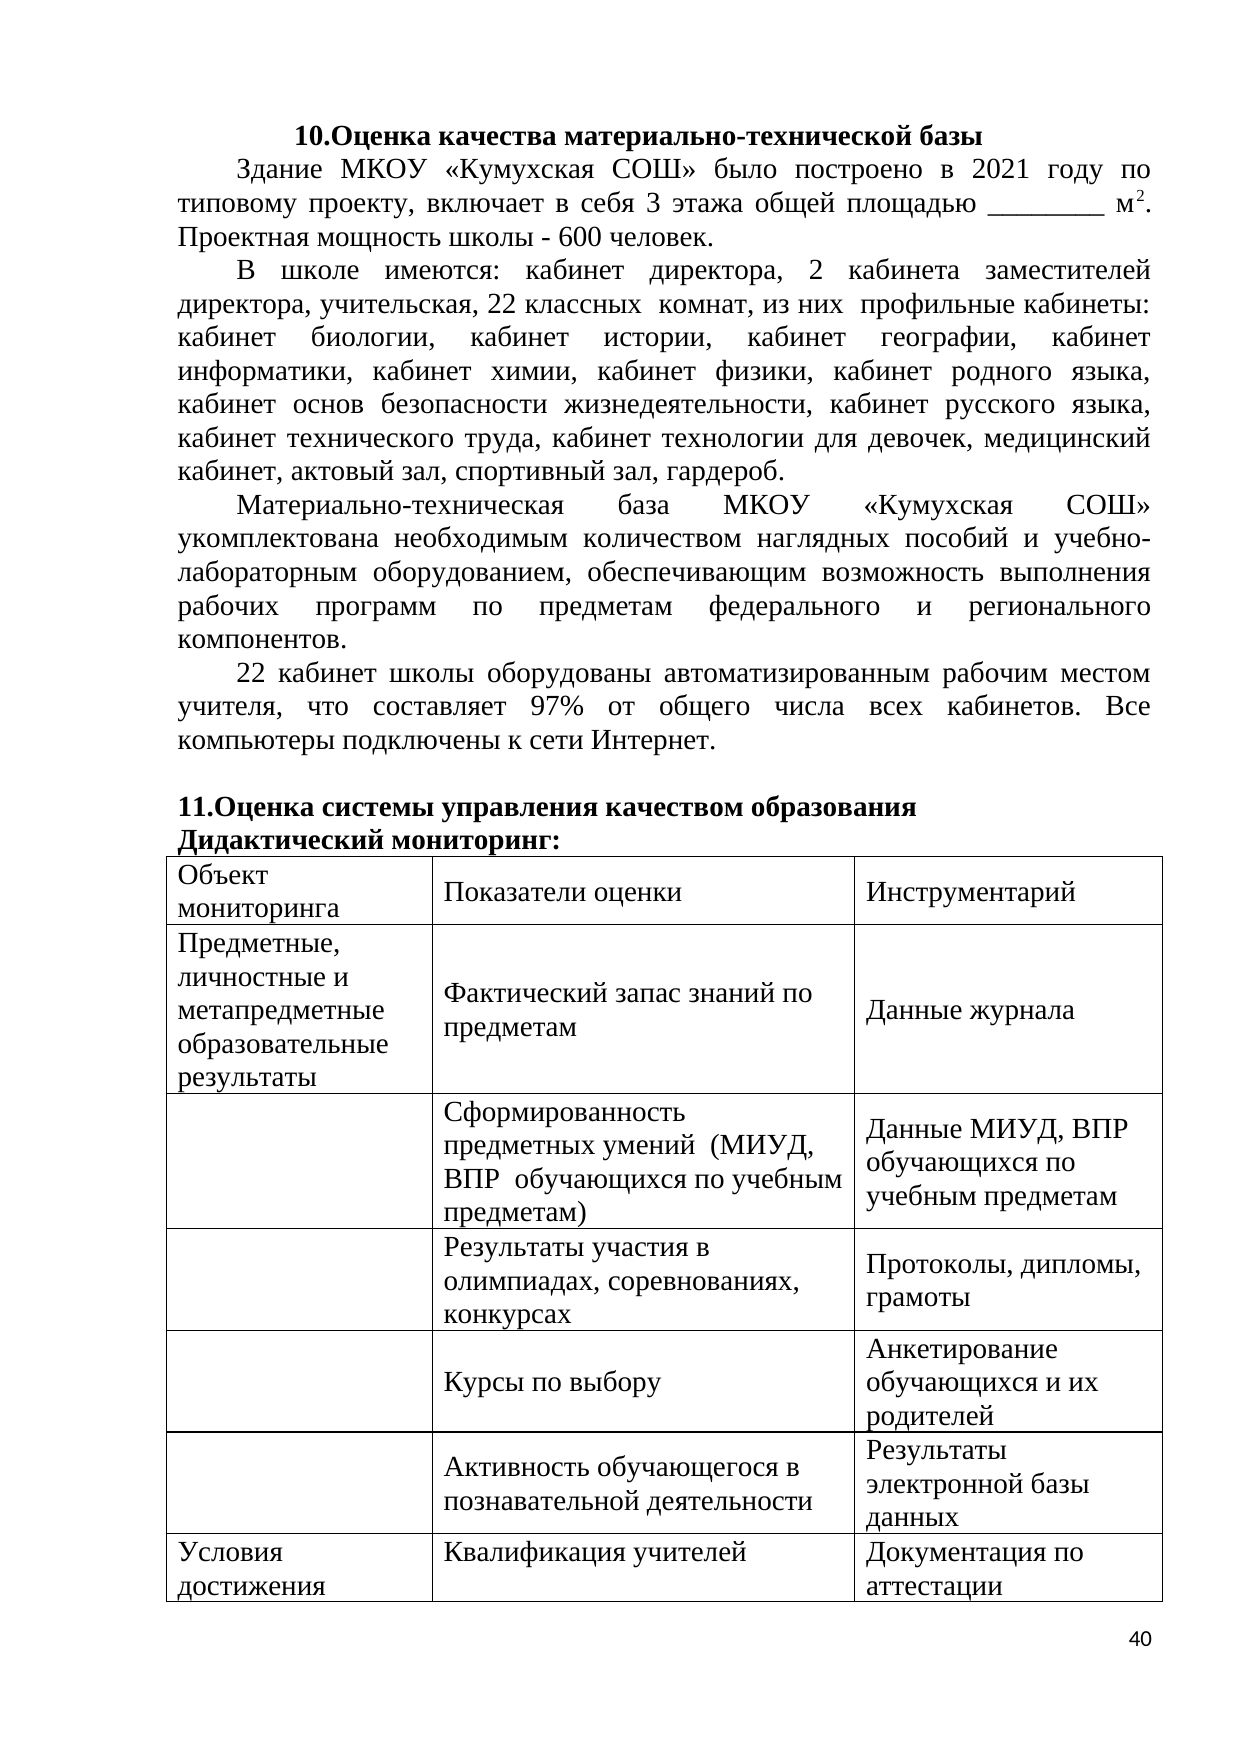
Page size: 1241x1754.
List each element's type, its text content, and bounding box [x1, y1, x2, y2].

table_cell Активность обучающегося в познавательной деятельности [433, 1433, 854, 1533]
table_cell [855, 1534, 1162, 1601]
table_cell [167, 1331, 432, 1431]
text Здание МКОУ «Кумухская СОШ» было построено в 2021 году по типовому проекту, включает в себя 3 этажа общей площадью ________ м2. Проектная мощность школы - 600 человек. [177, 152, 1152, 252]
table_header Показатели оценки [433, 857, 854, 924]
table_cell Курсы по выбору [433, 1331, 854, 1431]
table_cell Предметные, личностные и метапредметные образовательные результаты [167, 925, 432, 1093]
text Дидактический мониторинг: [177, 822, 1152, 856]
text 22 кабинет школы оборудованы автоматизированным рабочим местом учителя, что составляет 97% от общего числа всех кабинетов. Все компьютеры подключены к сети Интернет. [177, 655, 1152, 755]
table_cell Результаты электронной базы данных [855, 1433, 1162, 1533]
text Материально-техническая база МКОУ «Кумухская СОШ» укомплектована необходимым количеством наглядных пособий и учебно-лабораторным оборудованием, обеспечивающим возможность выполнения рабочих программ по предметам федерального и регионального компонентов. [177, 487, 1152, 655]
text 10.Оценка качества материально-технической базы [177, 118, 1152, 152]
table_cell Анкетирование обучающихся и их родителей [855, 1331, 1162, 1431]
table_cell [167, 1433, 432, 1533]
table_cell Фактический запас знаний по предметам [433, 925, 854, 1093]
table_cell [433, 1534, 854, 1601]
table_cell Данные МИУД, ВПР обучающихся по учебным предметам [855, 1094, 1162, 1228]
table_cell Сформированность предметных умений (МИУД, ВПР обучающихся по учебным предметам) [433, 1094, 854, 1228]
table_cell Данные журнала [855, 925, 1162, 1093]
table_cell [167, 1534, 432, 1601]
text 11.Оценка системы управления качеством образования [177, 789, 1152, 822]
table_header Объект мониторинга [167, 857, 432, 924]
table_cell Результаты участия в олимпиадах, соревнованиях, конкурсах [433, 1229, 854, 1330]
text В школе имеются: кабинет директора, 2 кабинета заместителей директора, учительская, 22 классных комнат, из них профильные кабинеты: кабинет биологии, кабинет истории, кабинет географии, кабинет информатики, кабинет химии, кабинет физики, кабинет родного языка, кабинет основ безопасности жизнедеятельности, кабинет русского языка, кабинет технического труда, кабинет технологии для девочек, медицинский кабинет, актовый зал, спортивный зал, гардероб. [177, 252, 1152, 487]
table_cell [167, 1094, 432, 1228]
table_cell [167, 1229, 432, 1330]
table_cell Протоколы, дипломы, грамоты [855, 1229, 1162, 1330]
table_header Инструментарий [855, 857, 1162, 924]
